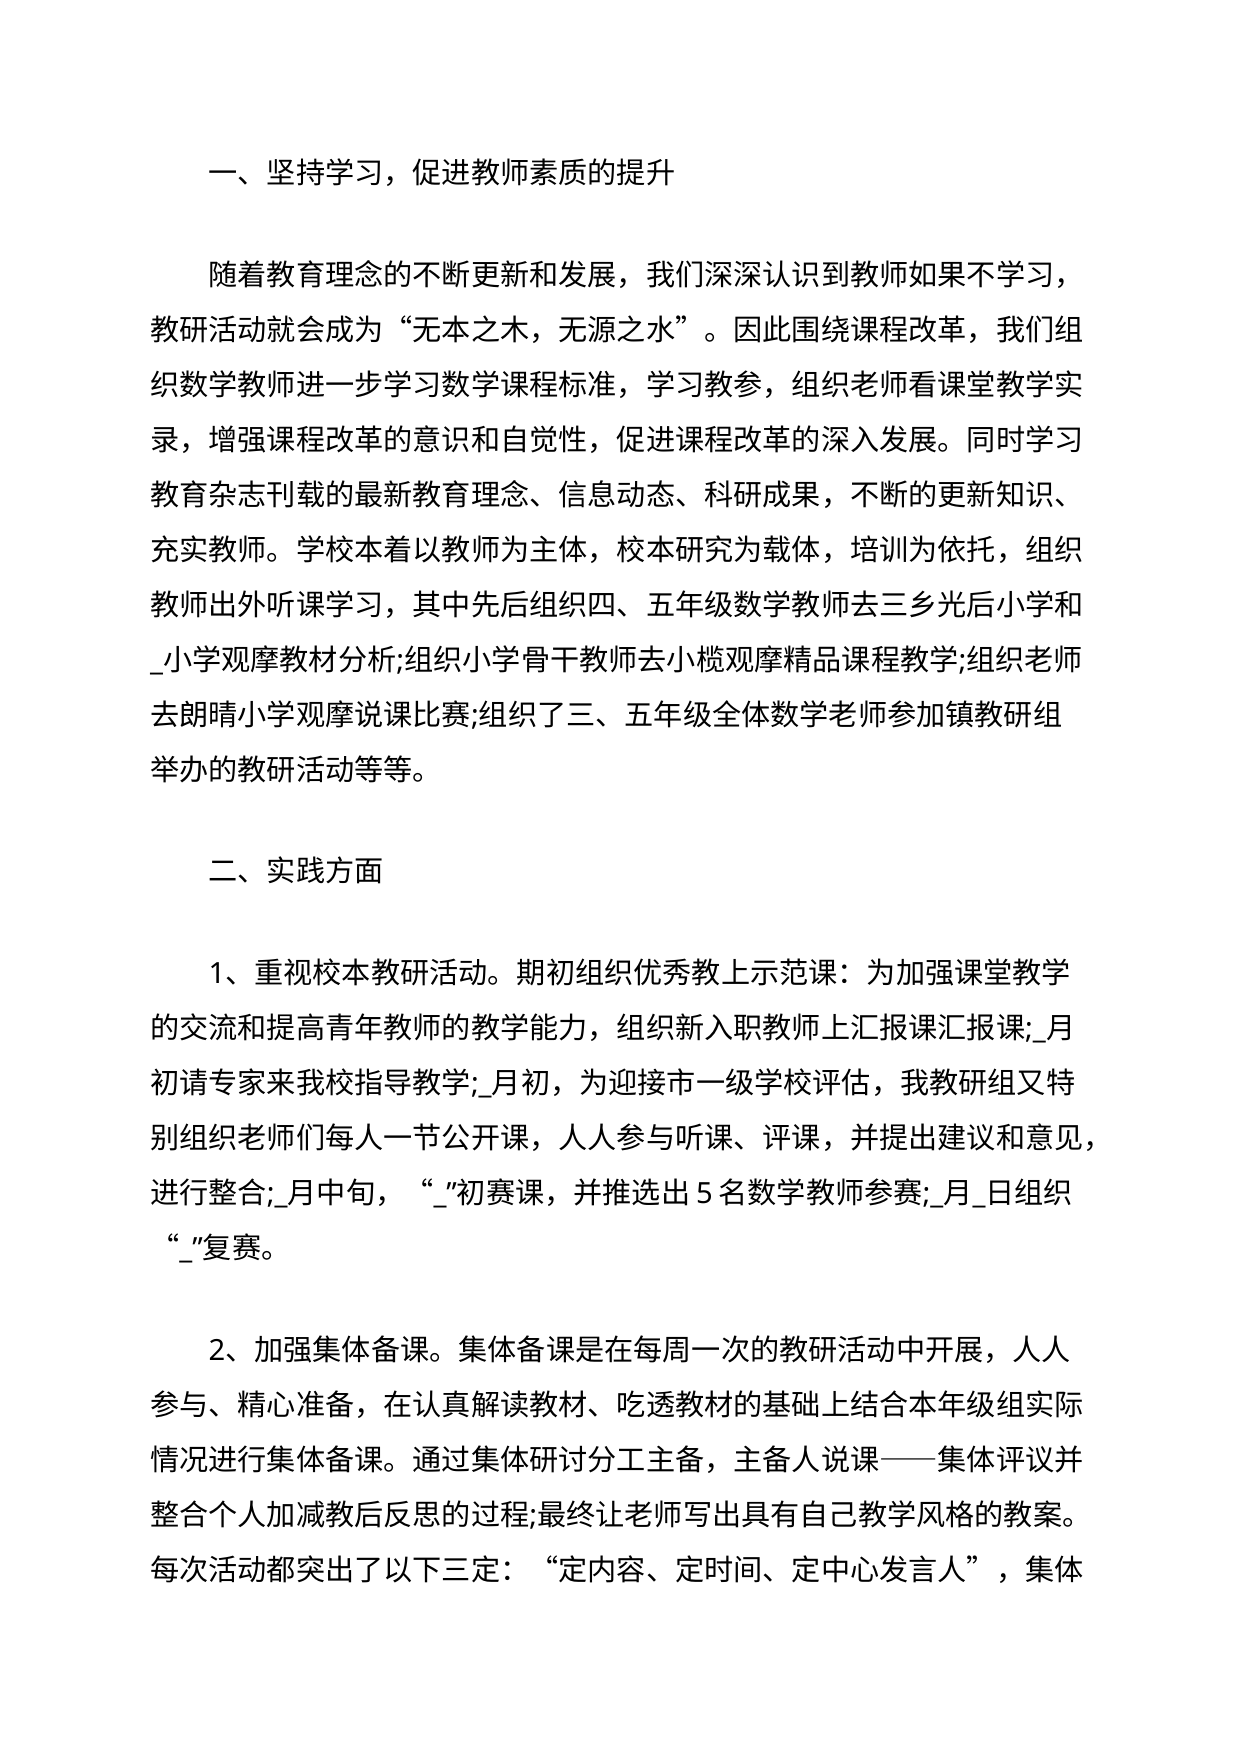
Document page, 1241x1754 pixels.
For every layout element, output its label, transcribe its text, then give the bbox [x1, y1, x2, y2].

text 一、坚持学习，促进教师素质的提升 [150, 150, 1090, 192]
text 随着教育理念的不断更新和发展，我们深深认识到教师如果不学习，教研活动就会成为“无本之木，无源之水”。因此围绕课程改革，我们组织数学教师进一步学习数学课程标准，学习教参，组织老师看课堂教学实录，增强课程改革的意识和自觉性，促进课程改革的深入发展。同时学习教育杂志刊载的最新教育理念、信息动态、科研成果，不断的更新知识、充实教师。学校本着以教师为主体，校本研究为载体，培训为依托，组织教师出外听课学习，其中先后组织四、五年级数学教师去三乡光后小学和_小学观摩教材分析;组织小学骨干教师去小榄观摩精品课程教学;组织老师去朗晴小学观摩说课比赛;组织了三、五年级全体数学老师参加镇教研组举办的教研活动等等。 [150, 252, 1090, 788]
text 二、实践方面 [150, 848, 1090, 890]
text 1、重视校本教研活动。期初组织优秀教上示范课：为加强课堂教学的交流和提高青年教师的教学能力，组织新入职教师上汇报课汇报课;_月初请专家来我校指导教学;_月初，为迎接市一级学校评估，我教研组又特别组织老师们每人一节公开课，人人参与听课、评课，并提出建议和意见，进行整合;_月中旬，“_”初赛课，并推选出5名数学教师参赛;_月_日组织“_”复赛。 [150, 949, 1090, 1267]
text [150, 1326, 1090, 1588]
